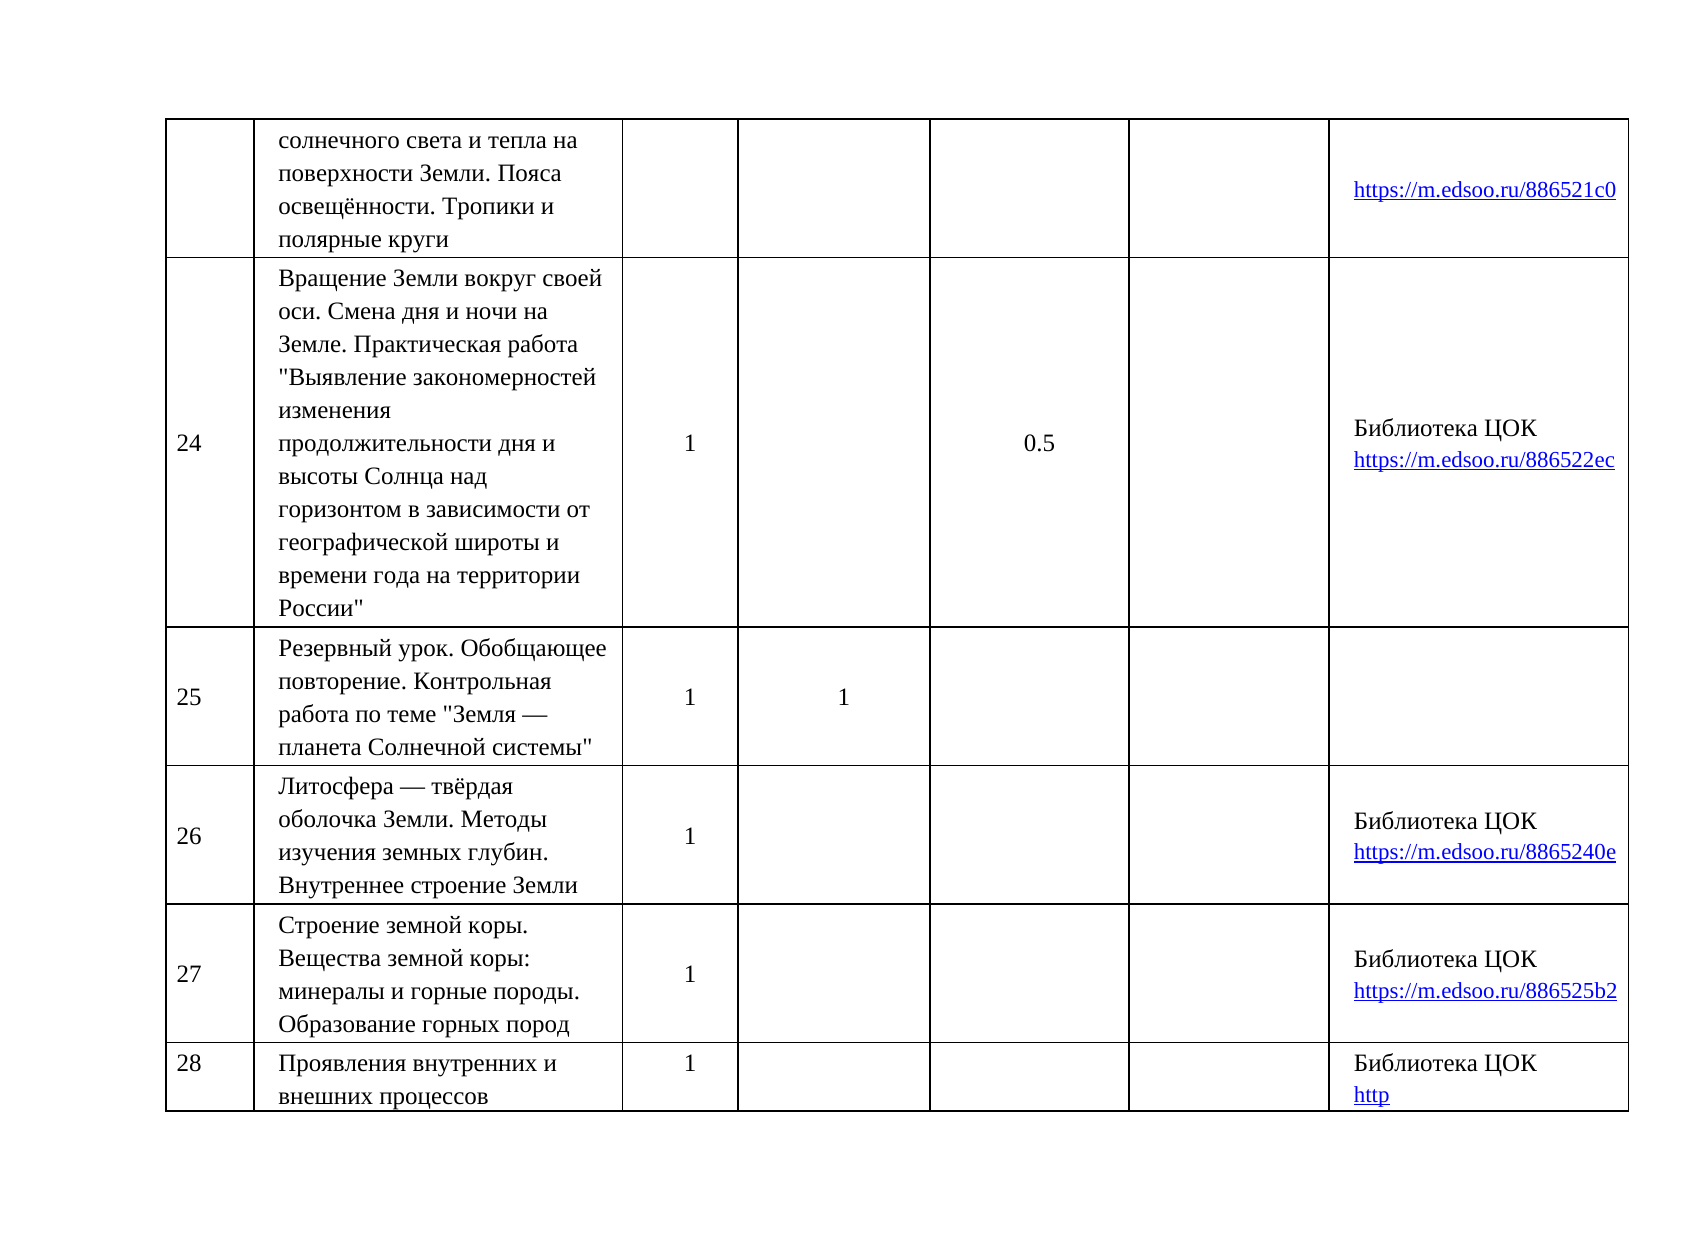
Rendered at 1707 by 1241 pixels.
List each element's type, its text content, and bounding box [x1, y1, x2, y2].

table_cell 0.5 [931, 258, 1128, 626]
table_cell 1 [623, 258, 737, 626]
table_cell Библиотека ЦОК https://m.edsoo.ru/8865240e [1330, 766, 1628, 903]
table_cell Строение земной коры. Вещества земной коры: минералы и горные породы. Образование горных пород [255, 905, 622, 1041]
table_cell Резервный урок. Обобщающее повторение. Контрольная работа по теме "Земля — планета Солнечной системы" [255, 628, 622, 764]
table_cell 1 [623, 766, 737, 903]
table_cell [739, 1043, 929, 1110]
table_cell 27 [167, 905, 253, 1041]
table_cell Вращение Земли вокруг своей оси. Смена дня и ночи на Земле. Практическая работа "Выявление закономерностей изменения продолжительности дня и высоты Солнца над горизонтом в зависимости от географической широты и времени года на территории России" [255, 258, 622, 626]
table_cell 26 [167, 766, 253, 903]
table_cell 28 [167, 1043, 253, 1110]
table_cell 24 [167, 258, 253, 626]
table_cell 1 [739, 628, 929, 764]
table_cell [739, 905, 929, 1041]
table_cell Литосфера — твёрдая оболочка Земли. Методы изучения земных глубин. Внутреннее строение Земли [255, 766, 622, 903]
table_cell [1330, 120, 1628, 257]
table_cell 23 [167, 120, 253, 257]
table_cell [931, 766, 1128, 903]
table_cell [931, 628, 1128, 764]
table_cell 1 [623, 120, 737, 257]
table_cell 1 [623, 628, 737, 764]
table_cell [931, 1043, 1128, 1110]
table_cell [1130, 766, 1328, 903]
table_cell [1330, 1043, 1628, 1110]
table_cell [739, 120, 929, 257]
table_cell [931, 120, 1128, 257]
table_cell [931, 905, 1128, 1041]
table_cell [1130, 628, 1328, 764]
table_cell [255, 1043, 622, 1110]
table_cell [1130, 1043, 1328, 1110]
table_cell [739, 766, 929, 903]
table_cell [255, 120, 622, 257]
table_cell [1330, 628, 1628, 764]
table_cell Библиотека ЦОК https://m.edsoo.ru/886525b2 [1330, 905, 1628, 1041]
table_cell [739, 258, 929, 626]
table_cell Библиотека ЦОК https://m.edsoo.ru/886522ec [1330, 258, 1628, 626]
table_cell [1130, 905, 1328, 1041]
table_cell [1130, 258, 1328, 626]
table_cell 1 [623, 1043, 737, 1110]
table_cell 1 [623, 905, 737, 1041]
table_cell 25 [167, 628, 253, 764]
table_cell [1130, 120, 1328, 257]
